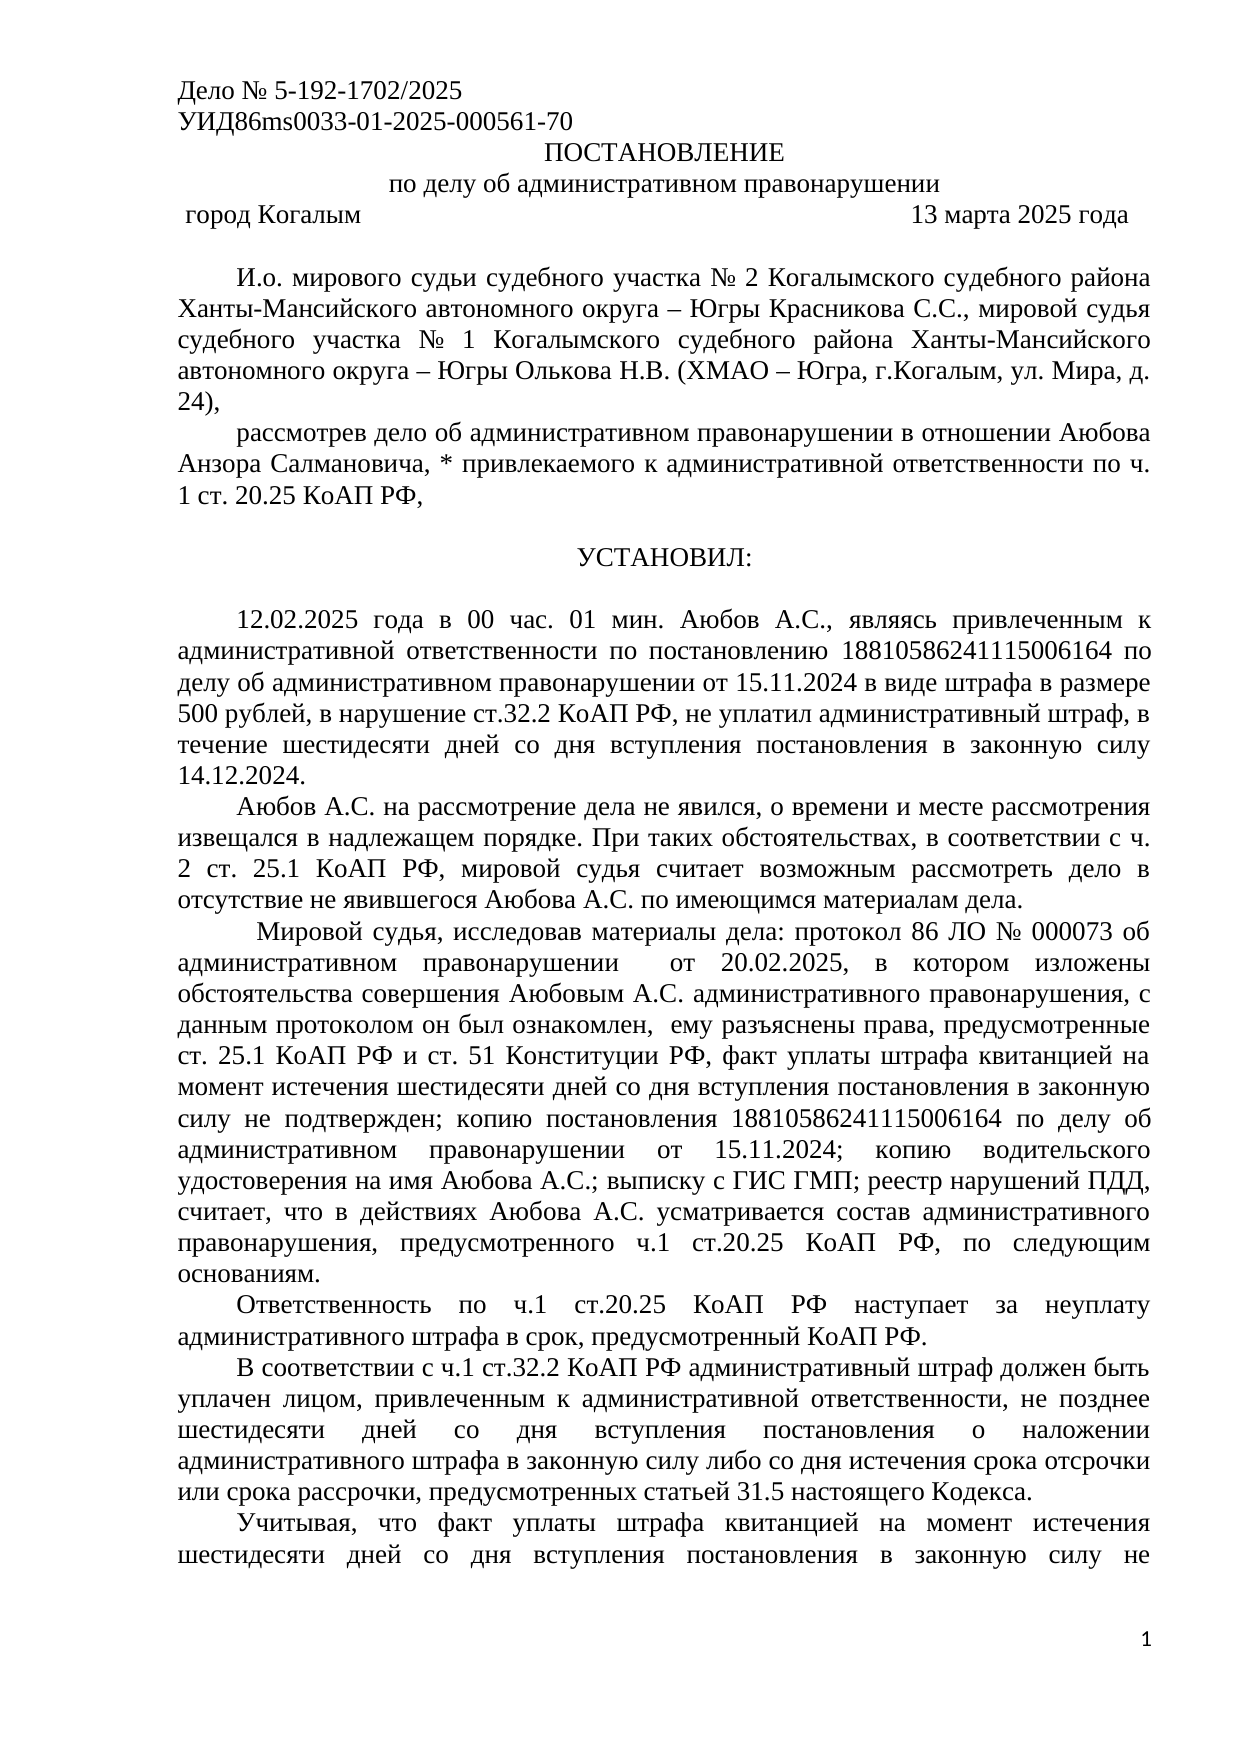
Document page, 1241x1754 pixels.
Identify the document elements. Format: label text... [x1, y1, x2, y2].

text рассмотрев дело об административном правонарушении в отношении Аюбова Анзора Салмановича, * привлекаемого к административной ответственности по ч. 1 ст. 20.25 КоАП РФ, [177, 416, 1152, 510]
text В соответствии с ч.1 ст.32.2 КоАП РФ административный штраф должен быть уплачен лицом, привлеченным к административной ответственности, не позднее шестидесяти дней со дня вступления постановления о наложении административного штрафа в законную силу либо со дня истечения срока отсрочки или срока рассрочки, предусмотренных статьей 31.5 настоящего Кодекса. [177, 1351, 1152, 1507]
text Ответственность по ч.1 ст.20.25 КоАП РФ наступает за неуплату административного штрафа в срок, предусмотренный КоАП РФ. [177, 1288, 1152, 1351]
text по делу об административном правонарушении [177, 167, 1152, 198]
text И.о. мирового судьи судебного участка № 2 Когалымского судебного района Ханты-Мансийского автономного округа – Югры Красникова С.С., мировой судья судебного участка № 1 Когалымского судебного района Ханты-Мансийского автономного округа – Югры Олькова Н.В. (ХМАО – Югра, г.Когалым, ул. Мира, д. 24), [177, 261, 1152, 416]
text город Когалым 13 марта 2025 года [177, 198, 1152, 261]
text УИД86ms0033-01-2025-000561-70 [177, 105, 1152, 136]
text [177, 1507, 1152, 1569]
text Мировой судья, исследовав материалы дела: протокол 86 ЛО № 000073 об административном правонарушении от 20.02.2025, в котором изложены обстоятельства совершения Аюбовым А.С. административного правонарушения, с данным протоколом он был ознакомлен, ему разъяснены права, предусмотренные ст. 25.1 КоАП РФ и ст. 51 Конституции РФ, факт уплаты штрафа квитанцией на момент истечения шестидесяти дней со дня вступления постановления в законную силу не подтвержден; копию постановления 18810586241115006164 по делу об административном правонарушении от 15.11.2024; копию водительского удостоверения на имя Аюбова А.С.; выписку с ГИС ГМП; реестр нарушений ПДД, считает, что в действиях Аюбова А.С. усматривается состав административного правонарушения, предусмотренного ч.1 ст.20.25 КоАП РФ, по следующим основаниям. [177, 915, 1152, 1288]
text ПОСТАНОВЛЕНИЕ [177, 136, 1152, 167]
text 12.02.2025 года в 00 час. 01 мин. Аюбов А.С., являясь привлеченным к административной ответственности по постановлению 18810586241115006164 по делу об административном правонарушении от 15.11.2024 в виде штрафа в размере 500 рублей, в нарушение ст.32.2 КоАП РФ, не уплатил административный штраф, в течение шестидесяти дней со дня вступления постановления в законную силу 14.12.2024. [177, 603, 1152, 790]
text Дело № 5-192-1702/2025 [177, 74, 1152, 105]
text Аюбов А.С. на рассмотрение дела не явился, о времени и месте рассмотрения извещался в надлежащем порядке. При таких обстоятельствах, в соответствии с ч. 2 ст. 25.1 КоАП РФ, мировой судья считает возможным рассмотреть дело в отсутствие не явившегося Аюбова А.С. по имеющимся материалам дела. [177, 790, 1152, 915]
text УСТАНОВИЛ: [177, 541, 1152, 572]
